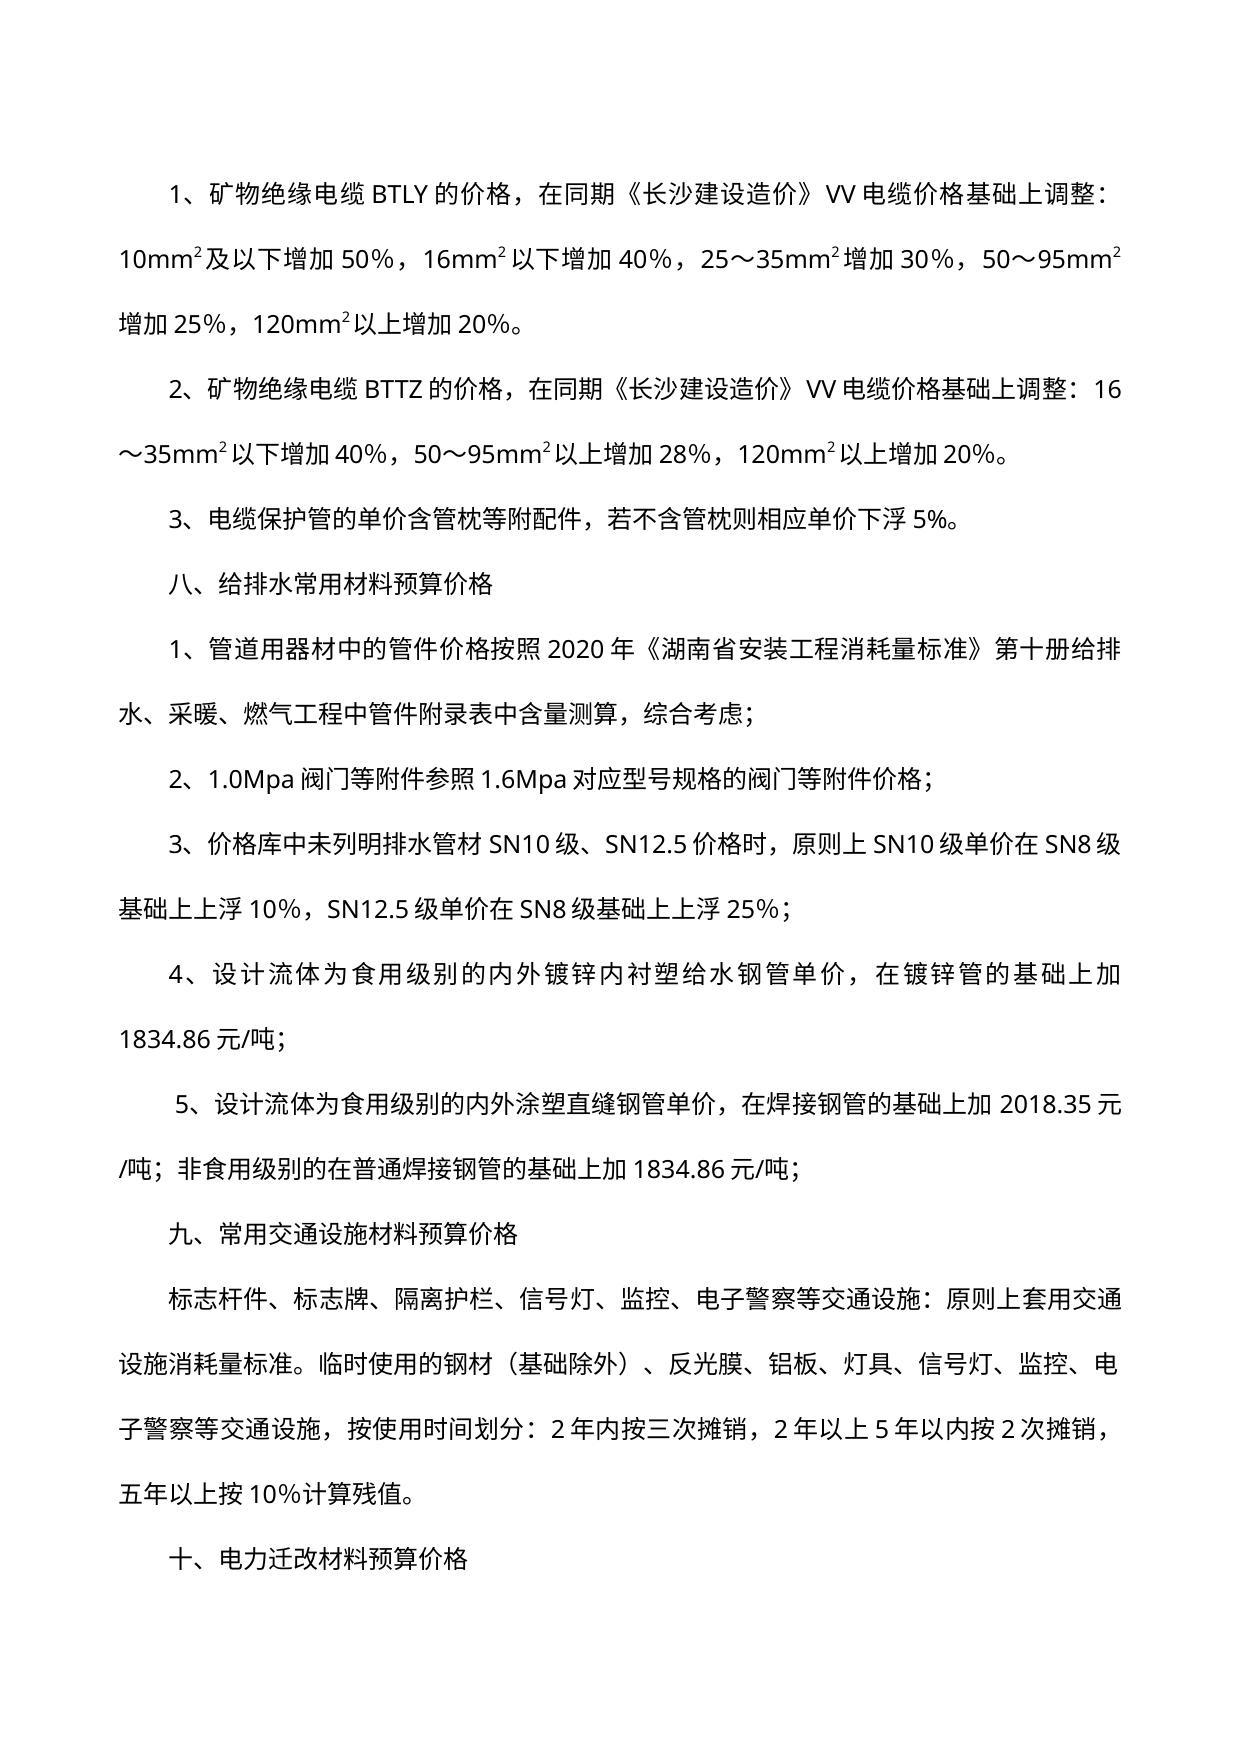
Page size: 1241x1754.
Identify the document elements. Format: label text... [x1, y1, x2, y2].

text 5、设计流体为食用级别的内外涂塑直缝钢管单价，在焊接钢管的基础上加2018.35元/吨；非食用级别的在普通焊接钢管的基础上加1834.86元/吨； [118, 1070, 1122, 1200]
text 1、管道用器材中的管件价格按照2020年《湖南省安装工程消耗量标准》第十册给排水、采暖、燃气工程中管件附录表中含量测算，综合考虑； [118, 615, 1122, 745]
text 3、价格库中未列明排水管材SN10级、SN12.5价格时，原则上SN10级单价在SN8级基础上上浮10％，SN12.5级单价在SN8级基础上上浮25％； [118, 810, 1122, 940]
text 2、1.0Mpa阀门等附件参照1.6Mpa对应型号规格的阀门等附件价格； [118, 745, 1122, 810]
text 十、电力迁改材料预算价格 [118, 1525, 1122, 1590]
text 九、常用交通设施材料预算价格 [118, 1200, 1122, 1265]
text 3、电缆保护管的单价含管枕等附配件，若不含管枕则相应单价下浮5%。 [118, 485, 1122, 550]
text 标志杆件、标志牌、隔离护栏、信号灯、监控、电子警察等交通设施：原则上套用交通设施消耗量标准。临时使用的钢材（基础除外）、反光膜、铝板、灯具、信号灯、监控、电子警察等交通设施，按使用时间划分：2年内按三次摊销，2年以上5年以内按2次摊销，五年以上按10％计算残值。 [118, 1265, 1122, 1525]
text 2、矿物绝缘电缆BTTZ的价格，在同期《长沙建设造价》VV电缆价格基础上调整：16～35mm2以下增加40％，50～95mm2以上增加28％，120mm2以上增加20％。 [118, 355, 1122, 485]
text 1、矿物绝缘电缆BTLY的价格，在同期《长沙建设造价》VV电缆价格基础上调整：10mm2及以下增加50％，16mm2以下增加40％，25～35mm2增加30％，50～95mm2增加25％，120mm2以上增加20％。 [118, 160, 1122, 355]
text 八、给排水常用材料预算价格 [118, 550, 1122, 615]
text 4、设计流体为食用级别的内外镀锌内衬塑给水钢管单价，在镀锌管的基础上加1834.86元/吨； [118, 940, 1122, 1070]
